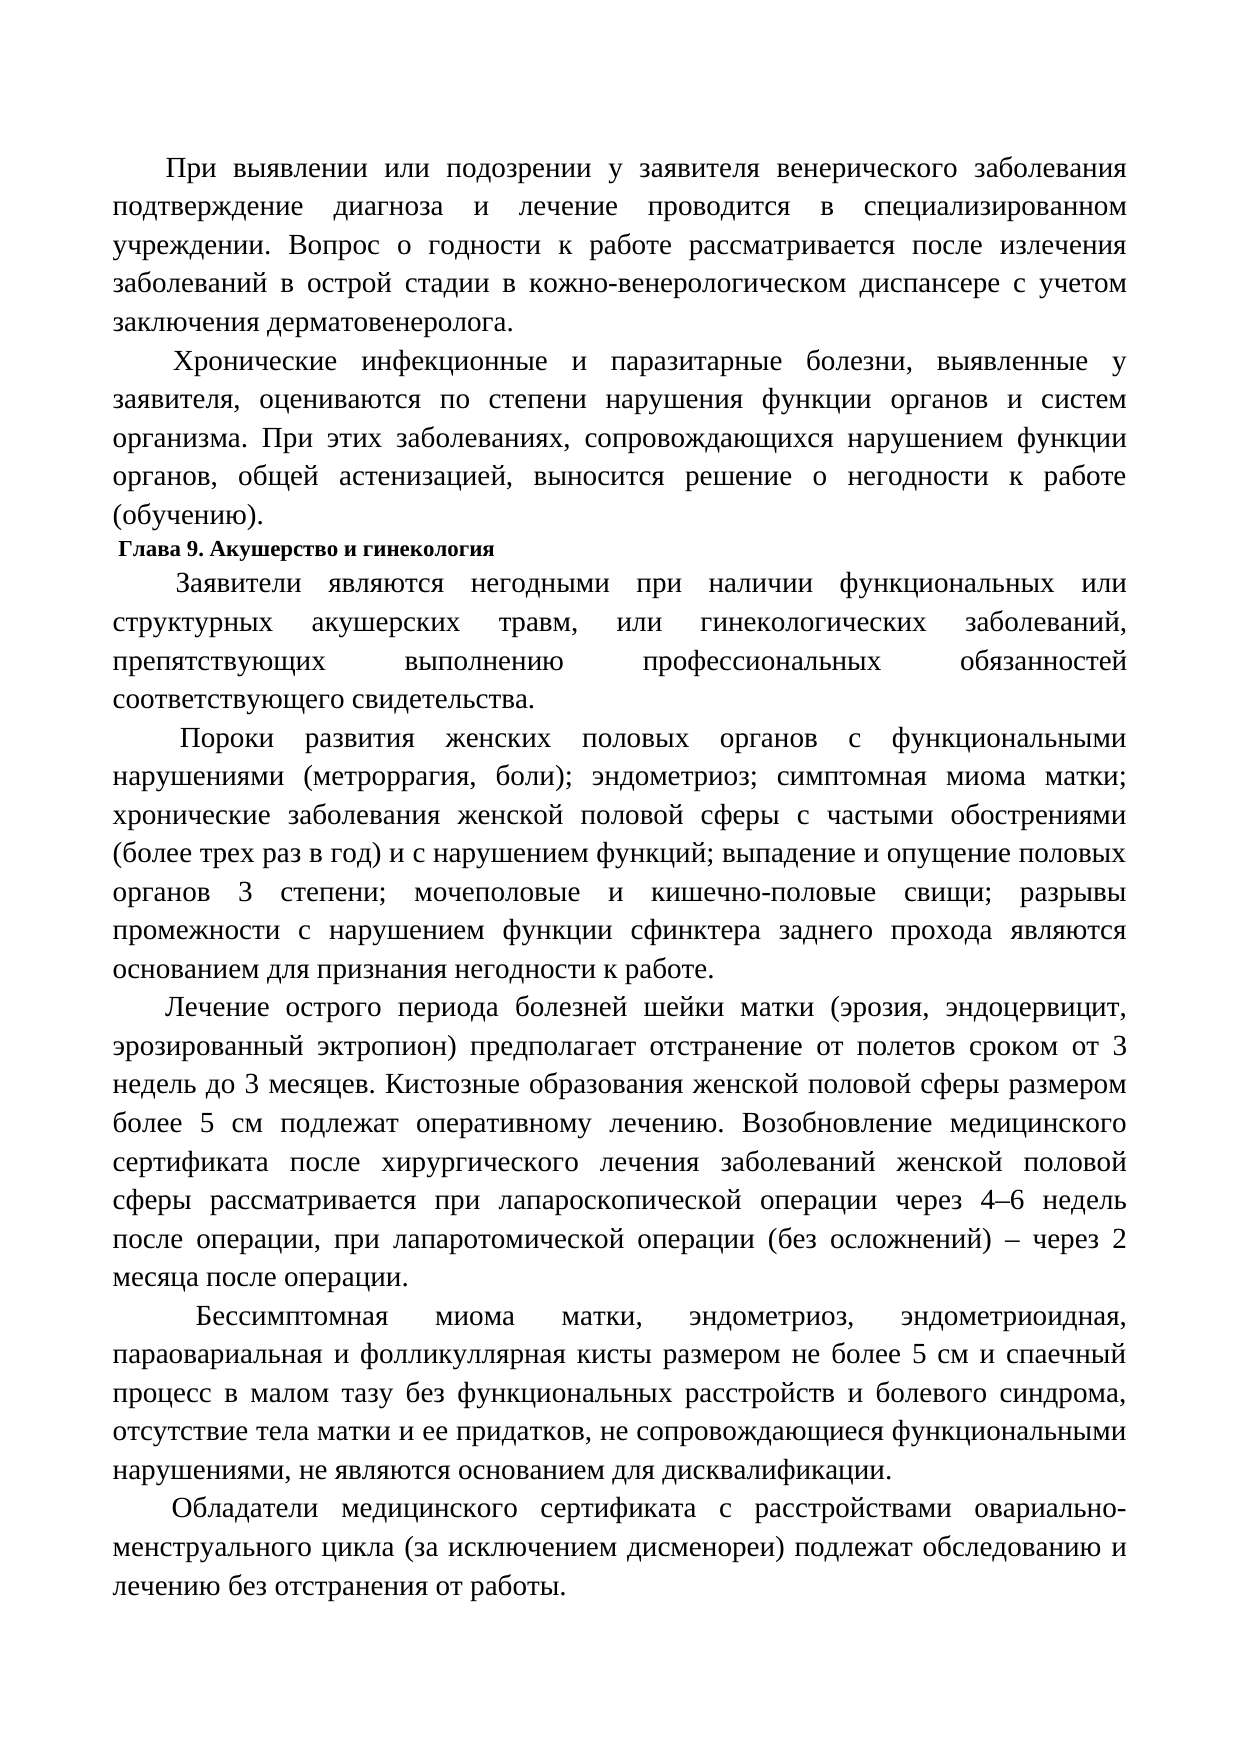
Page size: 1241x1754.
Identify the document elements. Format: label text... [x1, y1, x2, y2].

text Глава 9. Акушерство и гинекология [112, 535, 1128, 562]
text Заявители являются негодными при наличии функциональных или структурных акушерских травм, или гинекологических заболеваний, препятствующих выполнению профессиональных обязанностей соответствующего свидетельства. [112, 566, 1128, 715]
text Бессимптомная миома матки, эндометриоз, эндометриоидная, параовариальная и фолликуллярная кисты размером не более 5 см и спаечный процесс в малом тазу без функциональных расстройств и болевого синдрома, отсутствие тела матки и ее придатков, не сопровождающиеся функциональными нарушениями, не являются основанием для дисквалификации. [112, 1298, 1128, 1486]
text Пороки развития женских половых органов с функциональными нарушениями (метроррагия, боли); эндометриоз; симптомная миома матки; хронические заболевания женской половой сферы с частыми обострениями (более трех раз в год) и с нарушением функций; выпадение и опущение половых органов 3 степени; мочеполовые и кишечно-половые свищи; разрывы промежности с нарушением функции сфинктера заднего прохода являются основанием для признания негодности к работе. [112, 720, 1128, 984]
text Хронические инфекционные и паразитарные болезни, выявленные у заявителя, оцениваются по степени нарушения функции органов и систем организма. При этих заболеваниях, сопровождающихся нарушением функции органов, общей астенизацией, выносится решение о негодности к работе (обучению). [112, 343, 1128, 530]
text При выявлении или подозрении у заявителя венерического заболевания подтверждение диагноза и лечение проводится в специализированном учреждении. Вопрос о годности к работе рассматривается после излечения заболеваний в острой стадии в кожно-венерологическом диспансере с учетом заключения дерматовенеролога. [112, 150, 1128, 338]
text Лечение острого периода болезней шейки матки (эрозия, эндоцервицит, эрозированный эктропион) предполагает отстранение от полетов сроком от 3 недель до 3 месяцев. Кистозные образования женской половой сферы размером более 5 см подлежат оперативному лечению. Возобновление медицинского сертификата после хирургического лечения заболеваний женской половой сферы рассматривается при лапароскопической операции через 4–6 недель после операции, при лапаротомической операции (без осложнений) – через 2 месяца после операции. [112, 989, 1128, 1293]
text Обладатели медицинского сертификата с расстройствами овариально-менструального цикла (за исключением дисменореи) подлежат обследованию и лечению без отстранения от работы. [112, 1491, 1128, 1601]
